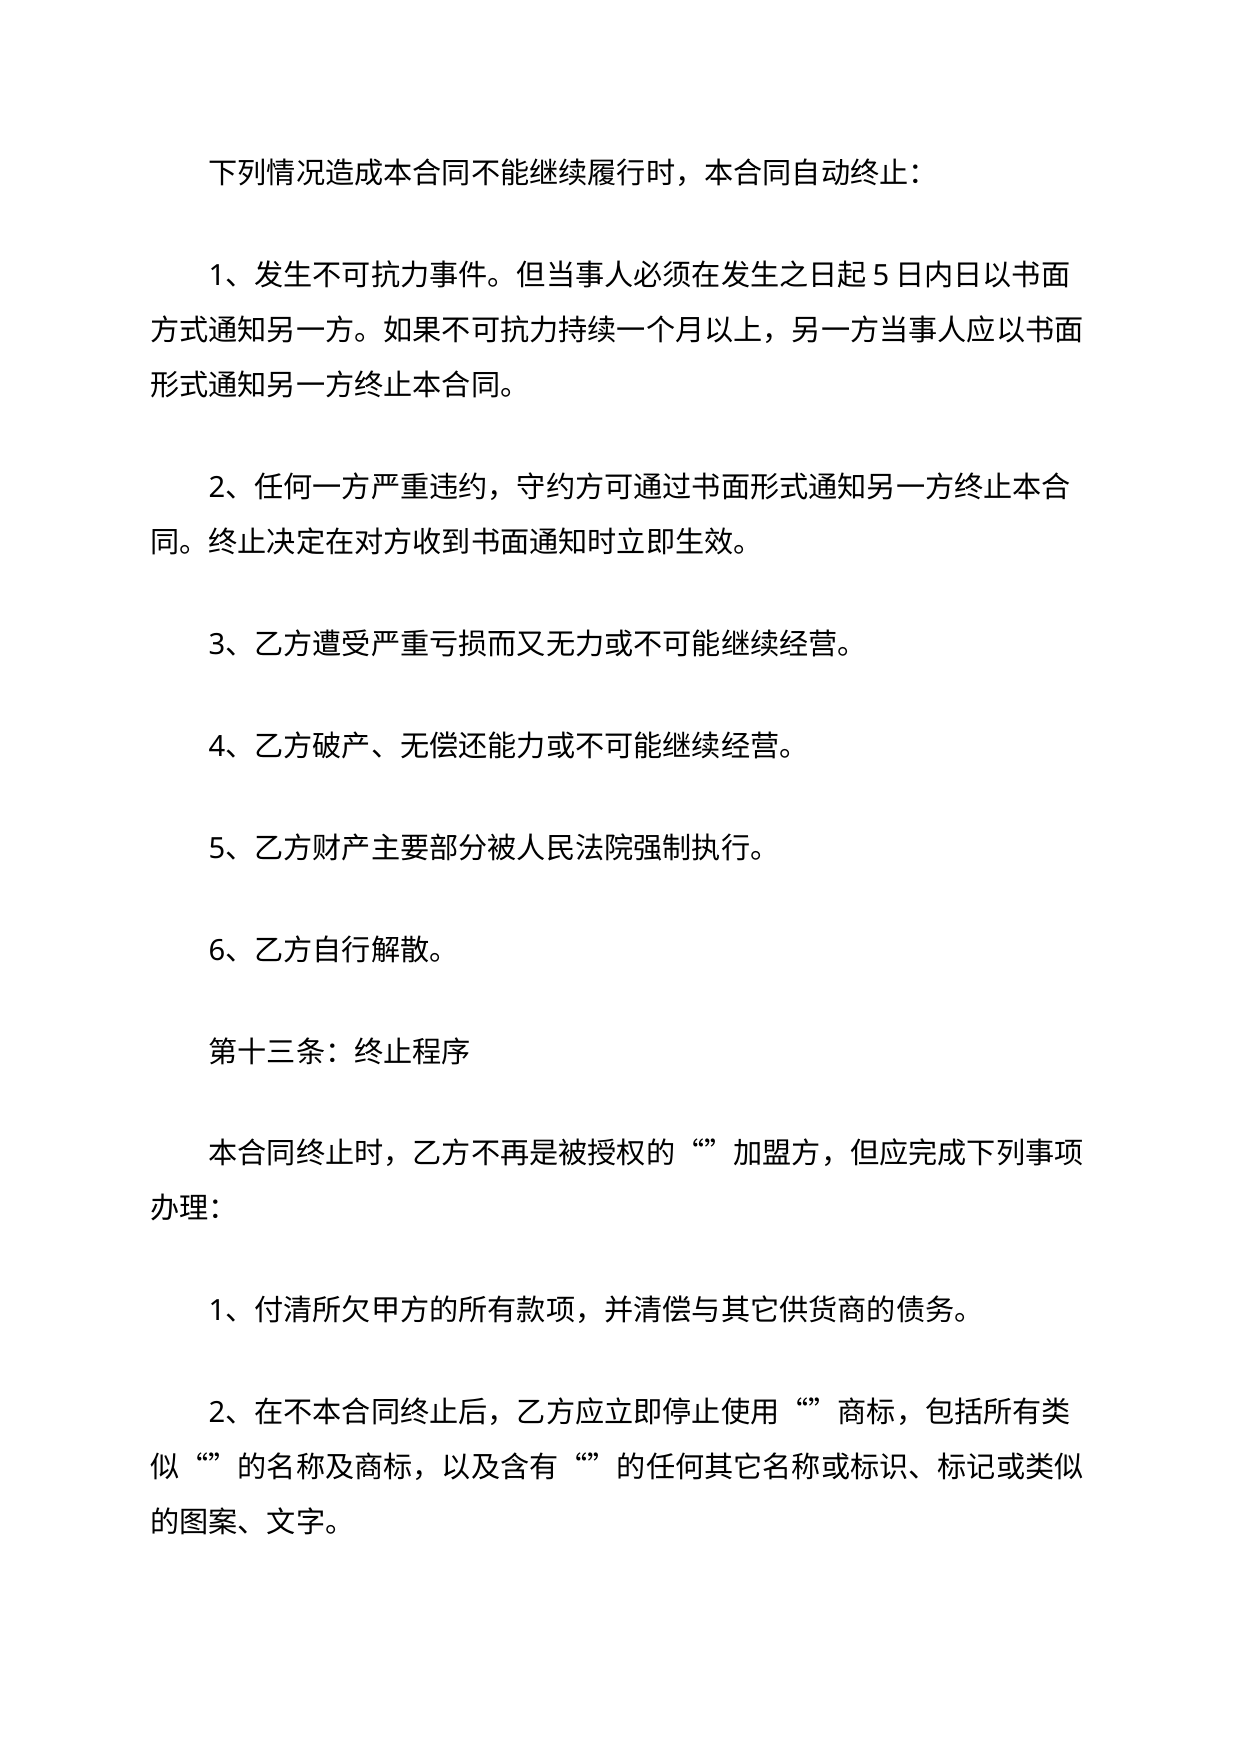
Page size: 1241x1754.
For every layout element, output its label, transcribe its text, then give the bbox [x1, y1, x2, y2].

text 2、任何一方严重违约，守约方可通过书面形式通知另一方终止本合同。终止决定在对方收到书面通知时立即生效。 [150, 463, 1090, 561]
text 本合同终止时，乙方不再是被授权的“”加盟方，但应完成下列事项办理： [150, 1130, 1090, 1227]
text 6、乙方自行解散。 [150, 926, 1090, 968]
text 4、乙方破产、无偿还能力或不可能继续经营。 [150, 722, 1090, 764]
text 2、在不本合同终止后，乙方应立即停止使用“”商标，包括所有类似“”的名称及商标，以及含有“”的任何其它名称或标识、标记或类似的图案、文字。 [150, 1388, 1090, 1541]
text 下列情况造成本合同不能继续履行时，本合同自动终止： [150, 150, 1090, 192]
text 1、付清所欠甲方的所有款项，并清偿与其它供货商的债务。 [150, 1287, 1090, 1329]
text 1、发生不可抗力事件。但当事人必须在发生之日起5日内日以书面方式通知另一方。如果不可抗力持续一个月以上，另一方当事人应以书面形式通知另一方终止本合同。 [150, 252, 1090, 404]
text 5、乙方财产主要部分被人民法院强制执行。 [150, 824, 1090, 867]
text 第十三条：终止程序 [150, 1028, 1090, 1070]
text 3、乙方遭受严重亏损而又无力或不可能继续经营。 [150, 620, 1090, 663]
